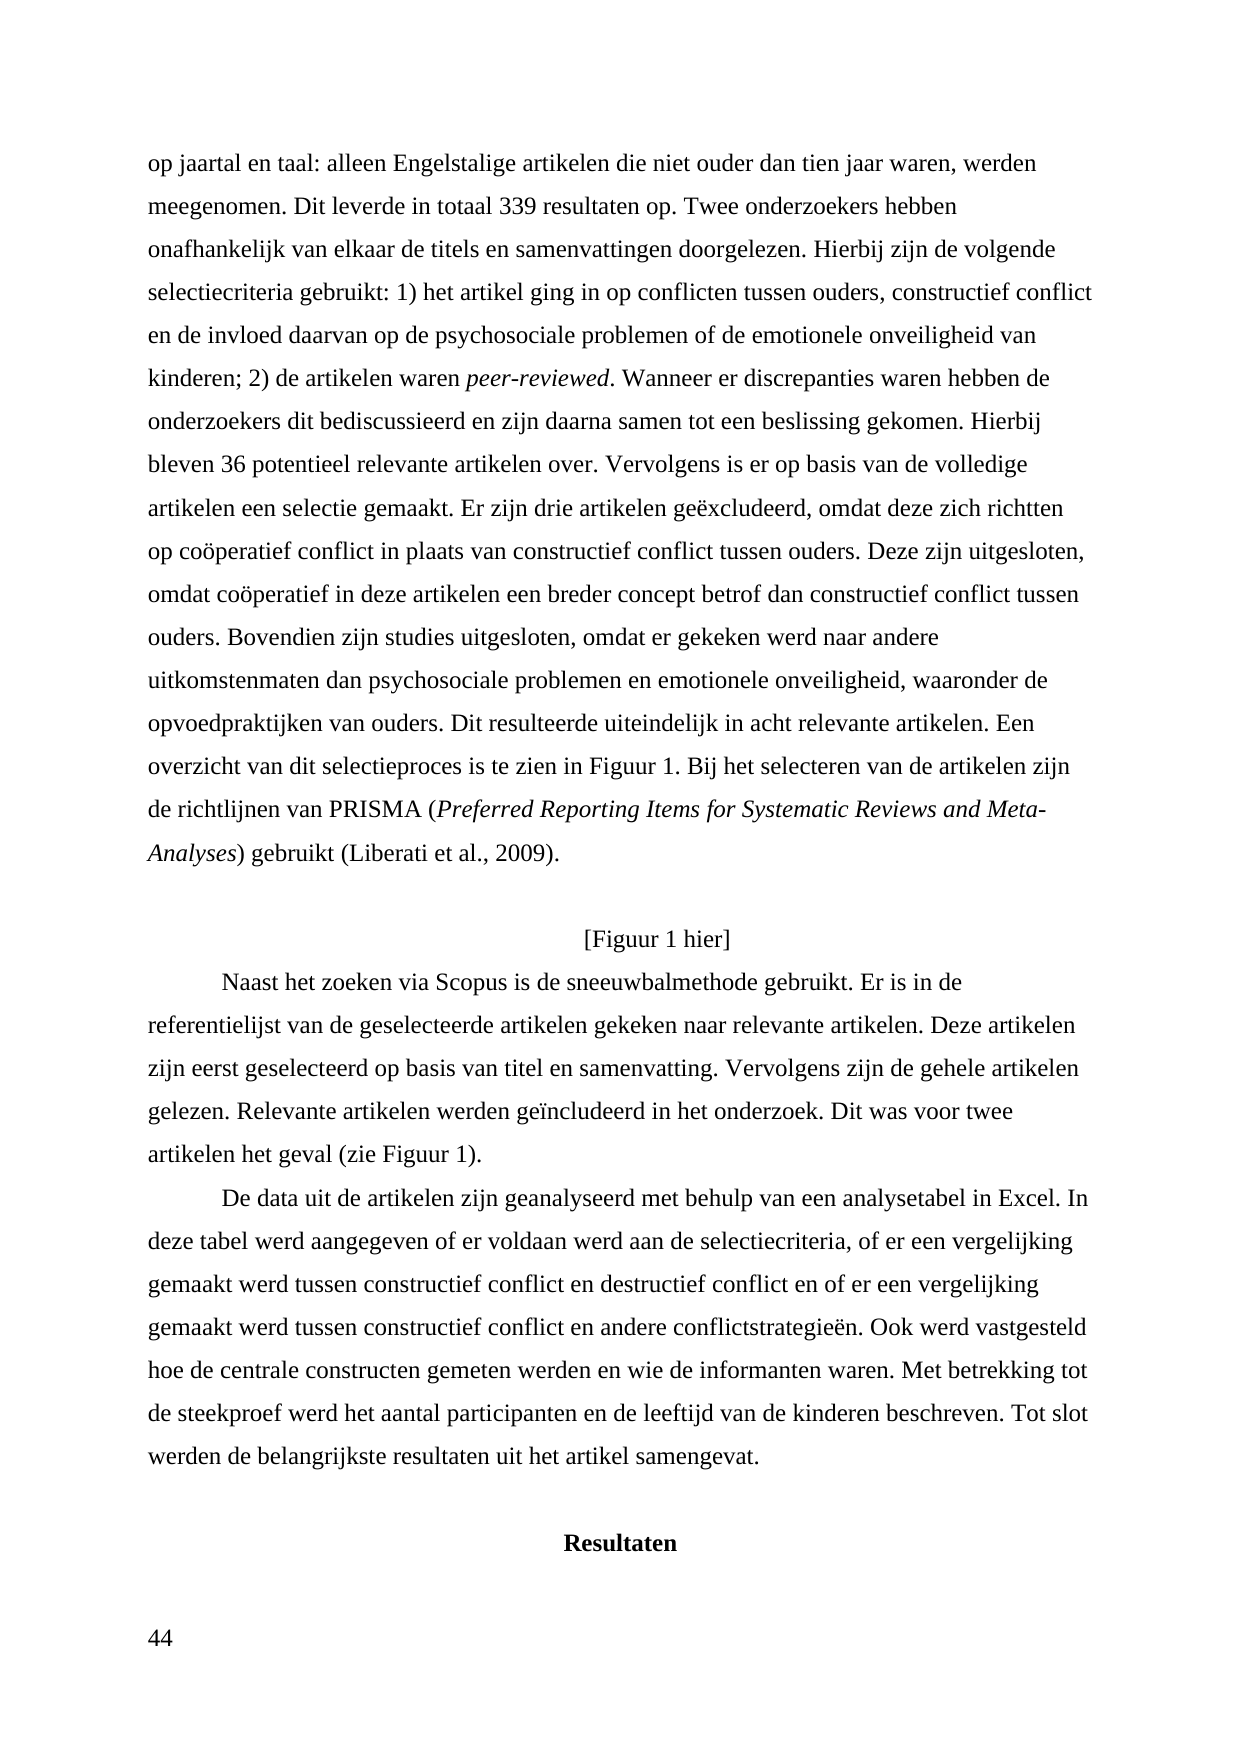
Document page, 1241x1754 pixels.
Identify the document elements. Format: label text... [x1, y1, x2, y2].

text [148, 148, 1093, 866]
text [Figuur 1 hier] [148, 924, 1093, 953]
text Naast het zoeken via Scopus is de sneeuwbalmethode gebruikt. Er is in de referentielijst van de geselecteerde artikelen gekeken naar relevante artikelen. Deze artikelen zijn eerst geselecteerd op basis van titel en samenvatting. Vervolgens zijn de gehele artikelen gelezen. Relevante artikelen werden geïncludeerd in het onderzoek. Dit was voor twee artikelen het geval (zie Figuur 1). [148, 967, 1093, 1168]
text Resultaten [148, 1528, 1093, 1556]
text De data uit de artikelen zijn geanalyseerd met behulp van een analysetabel in Excel. In deze tabel werd aangegeven of er voldaan werd aan de selectiecriteria, of er een vergelijking gemaakt werd tussen constructief conflict en destructief conflict en of er een vergelijking gemaakt werd tussen constructief conflict en andere conflictstrategieën. Ook werd vastgesteld hoe de centrale constructen gemeten werden en wie de informanten waren. Met betrekking tot de steekproef werd het aantal participanten en de leeftijd van de kinderen beschreven. Tot slot werden de belangrijkste resultaten uit het artikel samengevat. [148, 1183, 1093, 1470]
